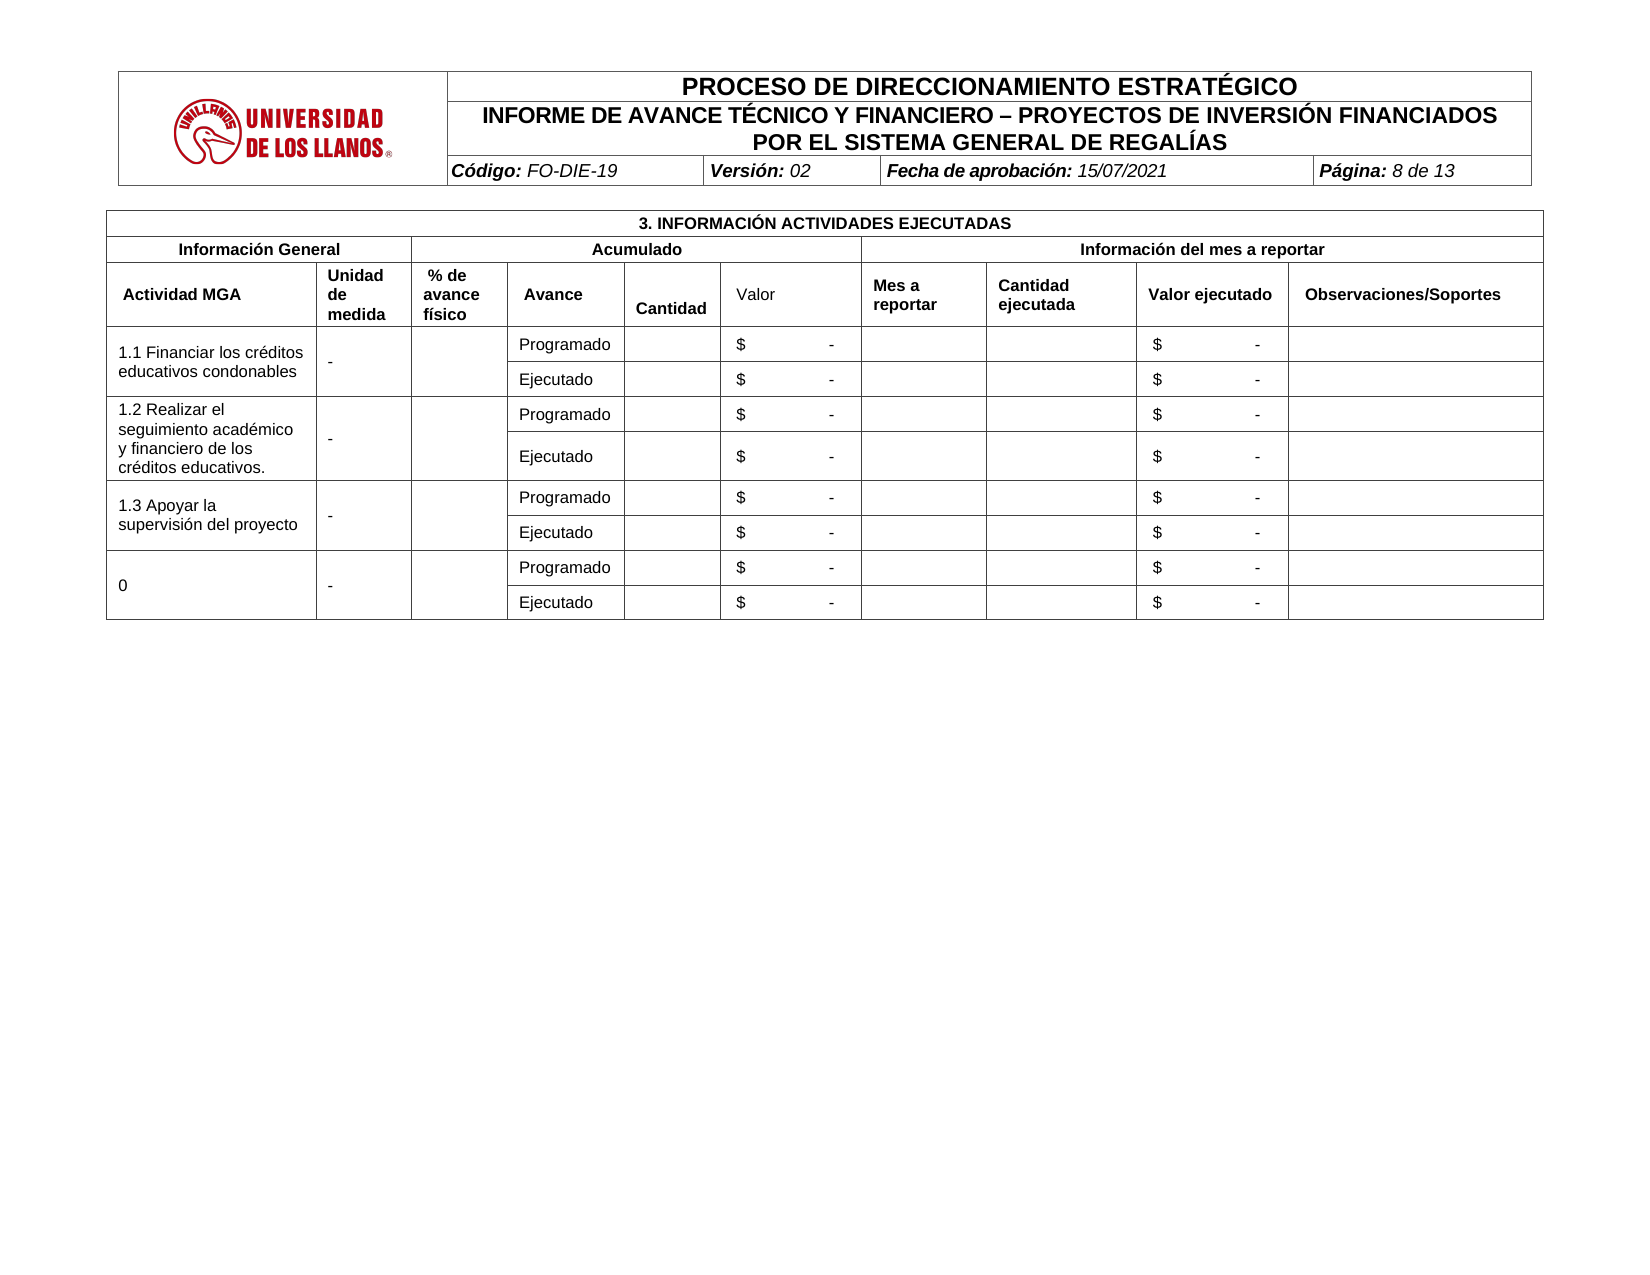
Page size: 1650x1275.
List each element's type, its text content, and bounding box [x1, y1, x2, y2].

table_cell [987, 481, 1136, 515]
table_cell Ejecutado [508, 516, 624, 549]
table_cell Programado [508, 397, 624, 431]
table_cell $ - [1137, 586, 1288, 619]
table_cell Ejecutado [508, 362, 624, 396]
table_cell [1289, 481, 1543, 515]
table_cell Acumulado [412, 237, 861, 262]
table_cell Programado [508, 327, 624, 361]
table_cell [625, 551, 720, 584]
table_cell [1289, 362, 1543, 396]
table_cell $ - [1137, 551, 1288, 584]
table_cell [987, 397, 1136, 431]
table_cell [862, 516, 986, 549]
table_cell [625, 586, 720, 619]
table_cell [625, 327, 720, 361]
table_cell [412, 551, 507, 619]
table_cell Observaciones/Soportes [1289, 263, 1543, 326]
table_cell $ - [1137, 516, 1288, 549]
table_cell [1289, 397, 1543, 431]
table_cell [1289, 327, 1543, 361]
table_cell [412, 327, 507, 396]
table_cell Valor ejecutado [1137, 263, 1288, 326]
table_cell Cantidad ejecutada [987, 263, 1136, 326]
table_cell $ - [1137, 327, 1288, 361]
picture [170, 95, 396, 168]
table_cell [412, 397, 507, 480]
table_cell 0 [107, 551, 316, 619]
table_cell Actividad MGA [107, 263, 316, 326]
table_cell - [317, 551, 411, 619]
table_cell Programado [508, 481, 624, 515]
table_cell [987, 362, 1136, 396]
table_cell [1289, 586, 1543, 619]
table_cell [625, 516, 720, 549]
table_cell [1289, 432, 1543, 480]
table_cell [625, 397, 720, 431]
table_cell [625, 432, 720, 480]
table_cell [987, 327, 1136, 361]
table_cell $ - [721, 586, 861, 619]
table_cell $ - [721, 481, 861, 515]
table_cell 1.1 Financiar los créditos educativos condonables [107, 327, 316, 396]
table_cell [412, 481, 507, 549]
table_cell [862, 481, 986, 515]
table_cell - [317, 481, 411, 549]
table_header 3. INFORMACIÓN ACTIVIDADES EJECUTADAS [107, 211, 1543, 236]
table_cell % de avance físico [412, 263, 507, 326]
table_cell $ - [1137, 362, 1288, 396]
table_cell - [317, 327, 411, 396]
table_cell [987, 586, 1136, 619]
table_cell $ - [1137, 397, 1288, 431]
table_cell - [317, 397, 411, 480]
table_cell Mes a reportar [862, 263, 986, 326]
table_cell [862, 551, 986, 584]
table_cell [987, 551, 1136, 584]
table_cell Ejecutado [508, 586, 624, 619]
table_cell 1.3 Apoyar la supervisión del proyecto [107, 481, 316, 549]
table_cell Valor [721, 263, 861, 326]
table_cell Cantidad [625, 263, 720, 326]
table_cell $ - [721, 516, 861, 549]
table_cell Información General [107, 237, 411, 262]
table_cell $ - [721, 327, 861, 361]
table_cell Avance [508, 263, 624, 326]
table_cell $ - [721, 551, 861, 584]
table_cell [625, 362, 720, 396]
table_cell Ejecutado [508, 432, 624, 480]
table_cell [625, 481, 720, 515]
table_cell [1289, 516, 1543, 549]
table_cell $ - [721, 362, 861, 396]
table_cell $ - [721, 397, 861, 431]
table_cell $ - [721, 432, 861, 480]
table_cell Programado [508, 551, 624, 584]
table_cell [862, 397, 986, 431]
table_cell [987, 516, 1136, 549]
table_cell [1289, 551, 1543, 584]
table_cell Información del mes a reportar [862, 237, 1543, 262]
table_cell [862, 327, 986, 361]
table_cell Unidad de medida [317, 263, 411, 326]
table_cell [862, 586, 986, 619]
table_cell 1.2 Realizar el seguimiento académico y financiero de los créditos educativos. [107, 397, 316, 480]
table_cell [862, 432, 986, 480]
table_cell $ - [1137, 432, 1288, 480]
table_cell [862, 362, 986, 396]
table_cell $ - [1137, 481, 1288, 515]
table_cell [987, 432, 1136, 480]
